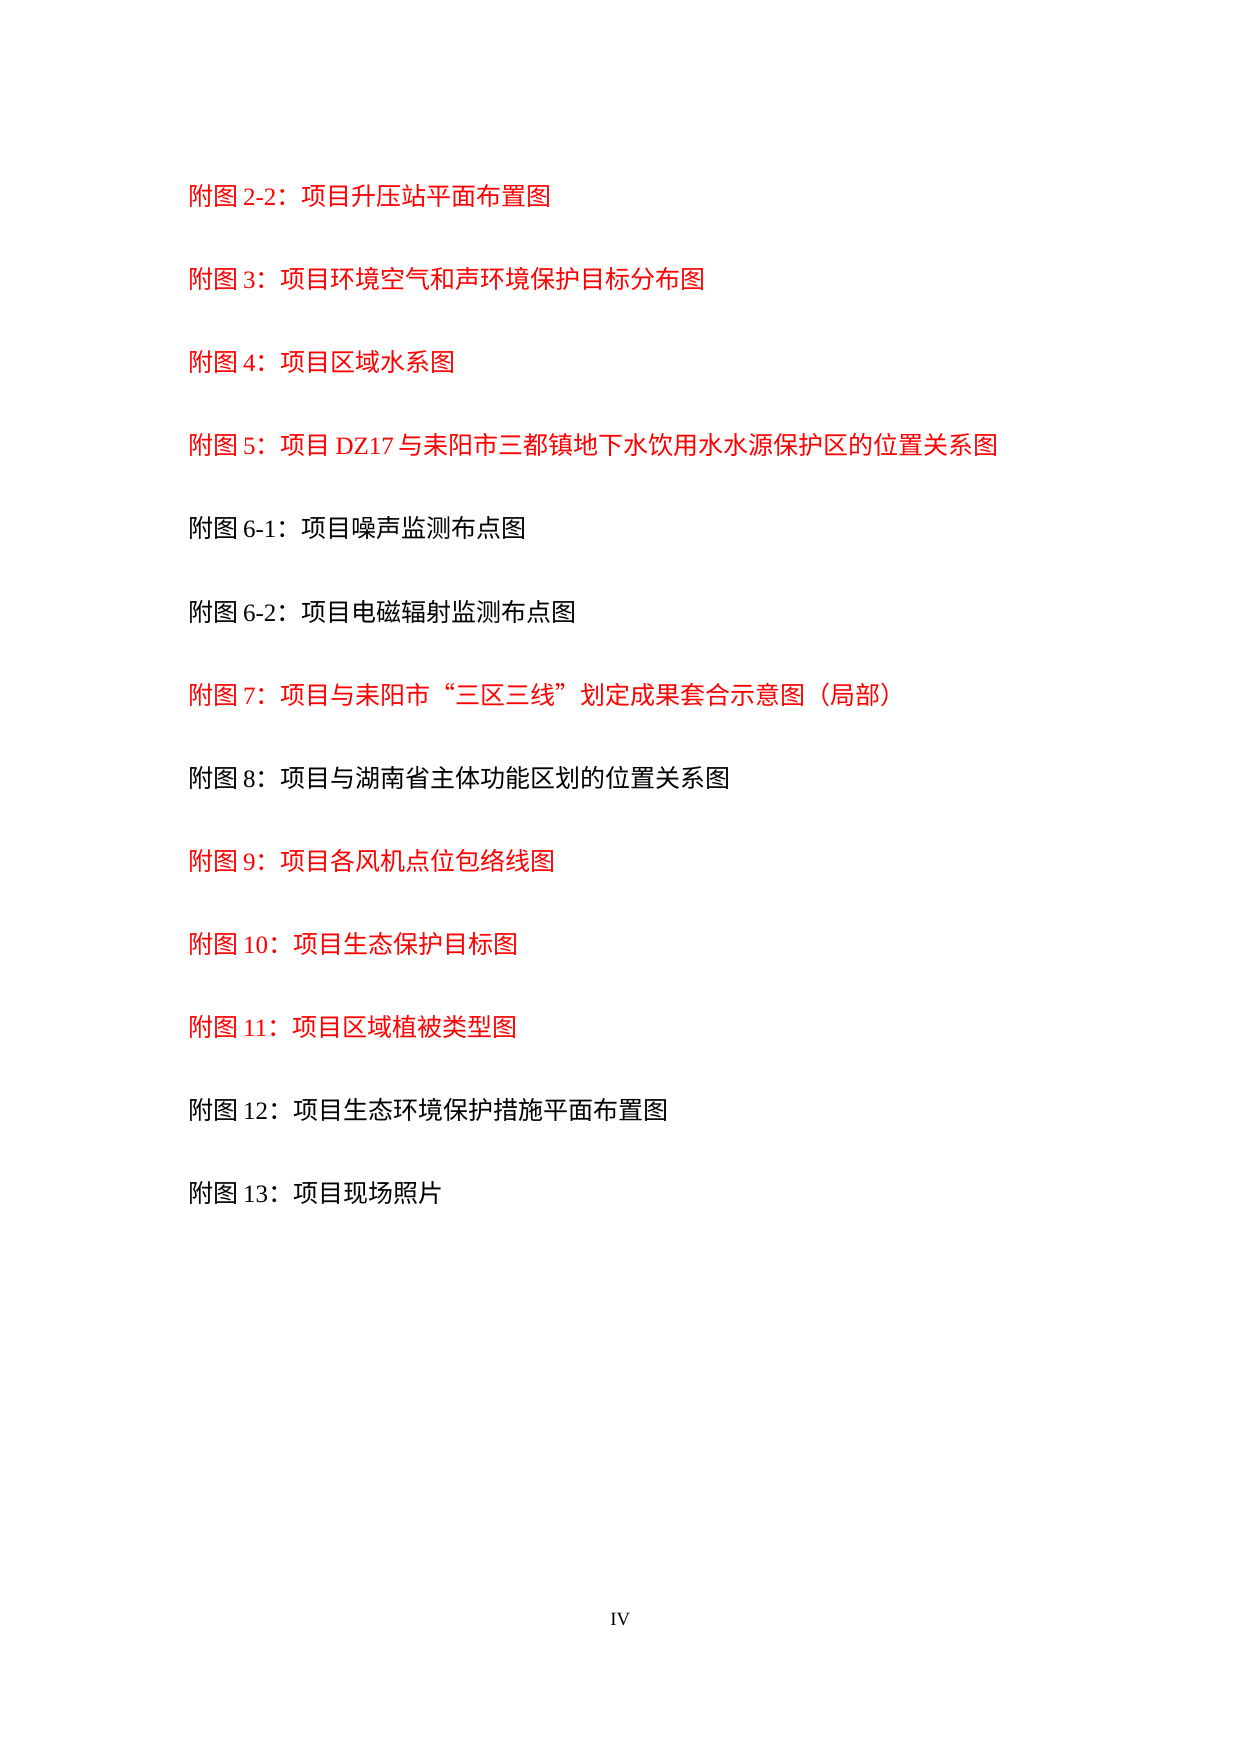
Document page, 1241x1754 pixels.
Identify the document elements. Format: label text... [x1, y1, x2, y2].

text 附图2-2：项目升压站平面布置图 [188, 162, 1052, 227]
text 附图10：项目生态保护目标图 [188, 910, 1052, 975]
text 附图9：项目各风机点位包络线图 [188, 827, 1052, 892]
text 附图7：项目与耒阳市“三区三线”划定成果套合示意图（局部） [188, 661, 1052, 726]
text 附图13：项目现场照片 [188, 1159, 1052, 1224]
text 附图6-2：项目电磁辐射监测布点图 [188, 578, 1052, 643]
text 附图4：项目区域水系图 [188, 328, 1052, 393]
text 附图3：项目环境空气和声环境保护目标分布图 [188, 245, 1052, 310]
text 附图12：项目生态环境保护措施平面布置图 [188, 1076, 1052, 1141]
text 附图6-1：项目噪声监测布点图 [188, 494, 1052, 559]
text 附图11：项目区域植被类型图 [188, 993, 1052, 1058]
text 附图8：项目与湖南省主体功能区划的位置关系图 [188, 744, 1052, 809]
text 附图5：项目DZ17与耒阳市三都镇地下水饮用水水源保护区的位置关系图 [188, 411, 1052, 476]
